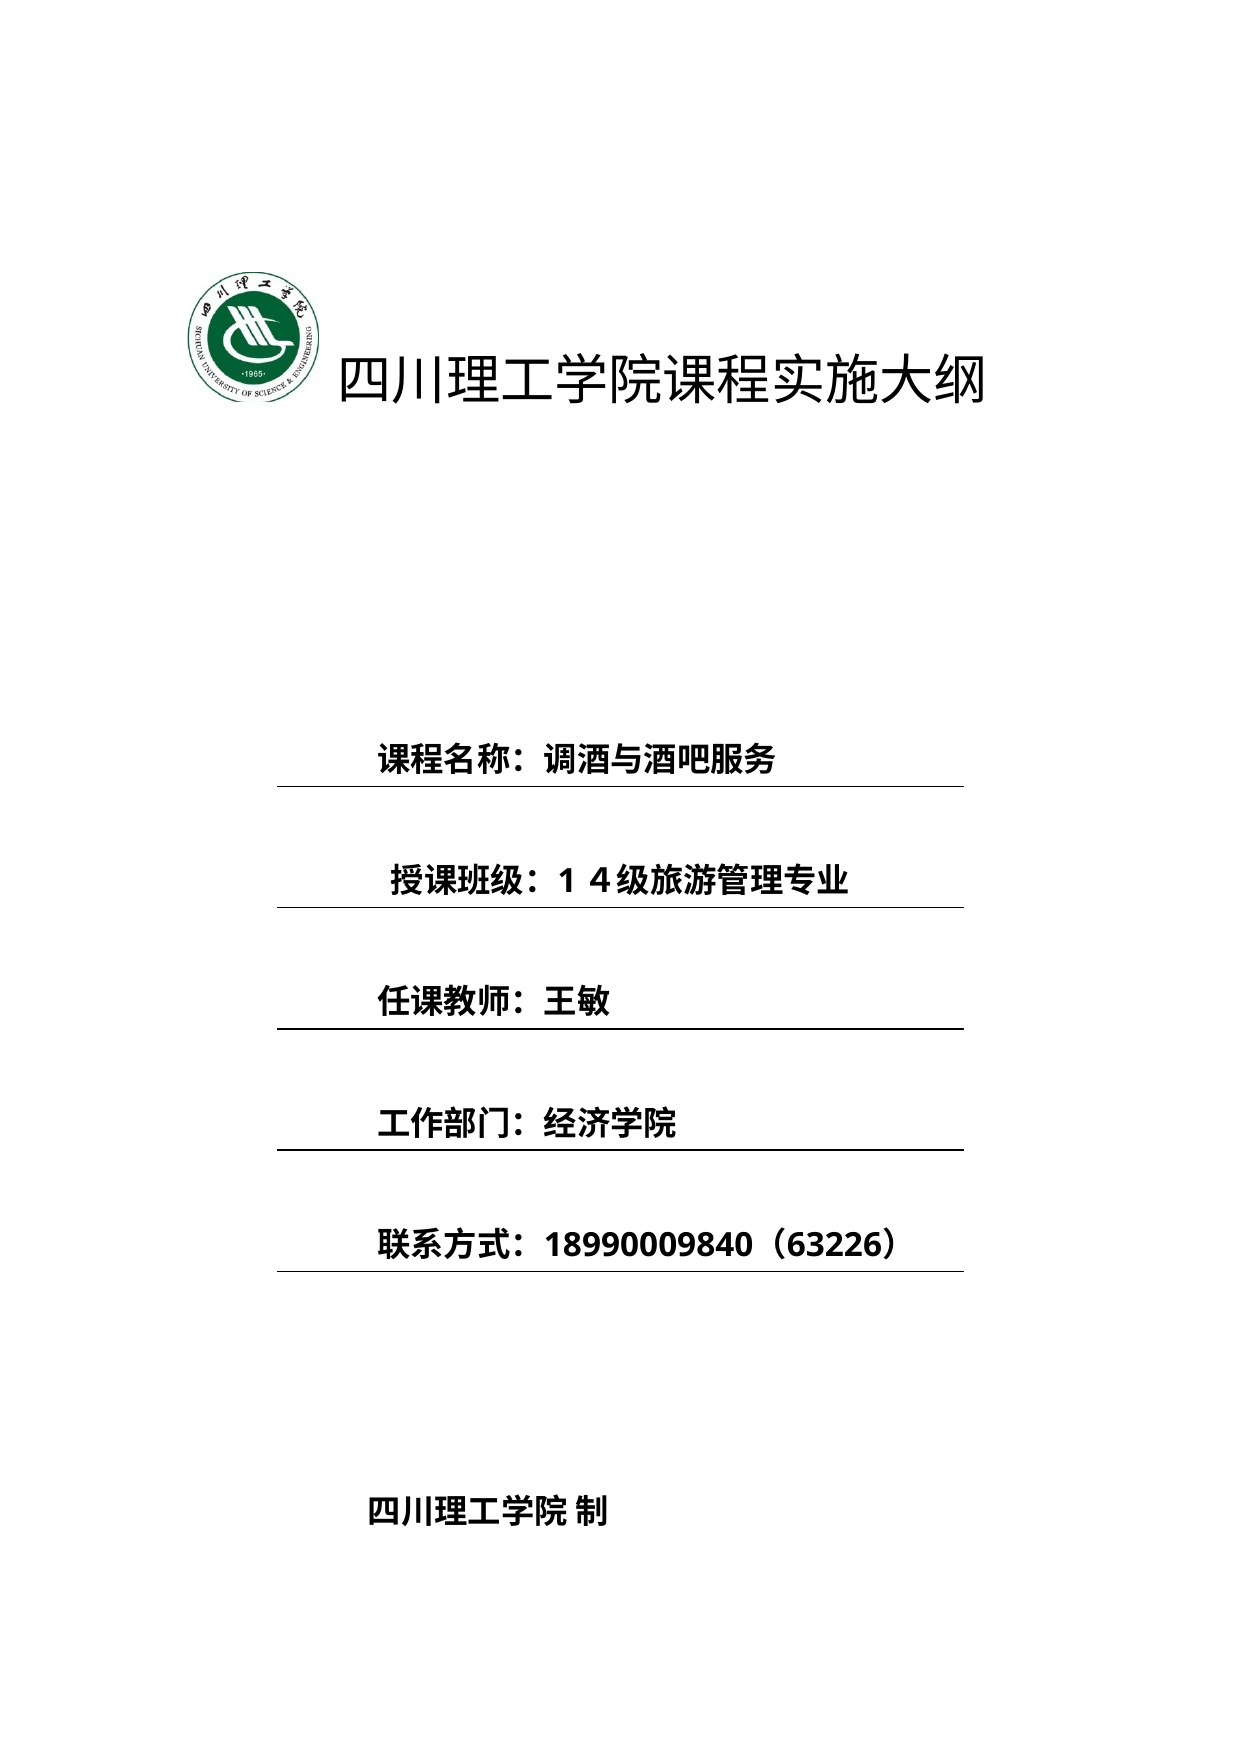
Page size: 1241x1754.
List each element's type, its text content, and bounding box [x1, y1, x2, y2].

table_header 课程名称：调酒与酒吧服务 [265, 695, 975, 816]
table_cell 工作部门：经济学院 [265, 1058, 975, 1179]
table_cell 授课班级：1４级旅游管理专业 [265, 816, 975, 937]
table_cell 任课教师：王敏 [265, 937, 975, 1058]
picture [187, 272, 319, 401]
text 四川理工学院 制 [187, 1476, 1053, 1541]
text 四川理工学院课程实施大纲 [187, 327, 1053, 425]
table_cell 联系方式：18990009840（63226） [265, 1180, 975, 1301]
